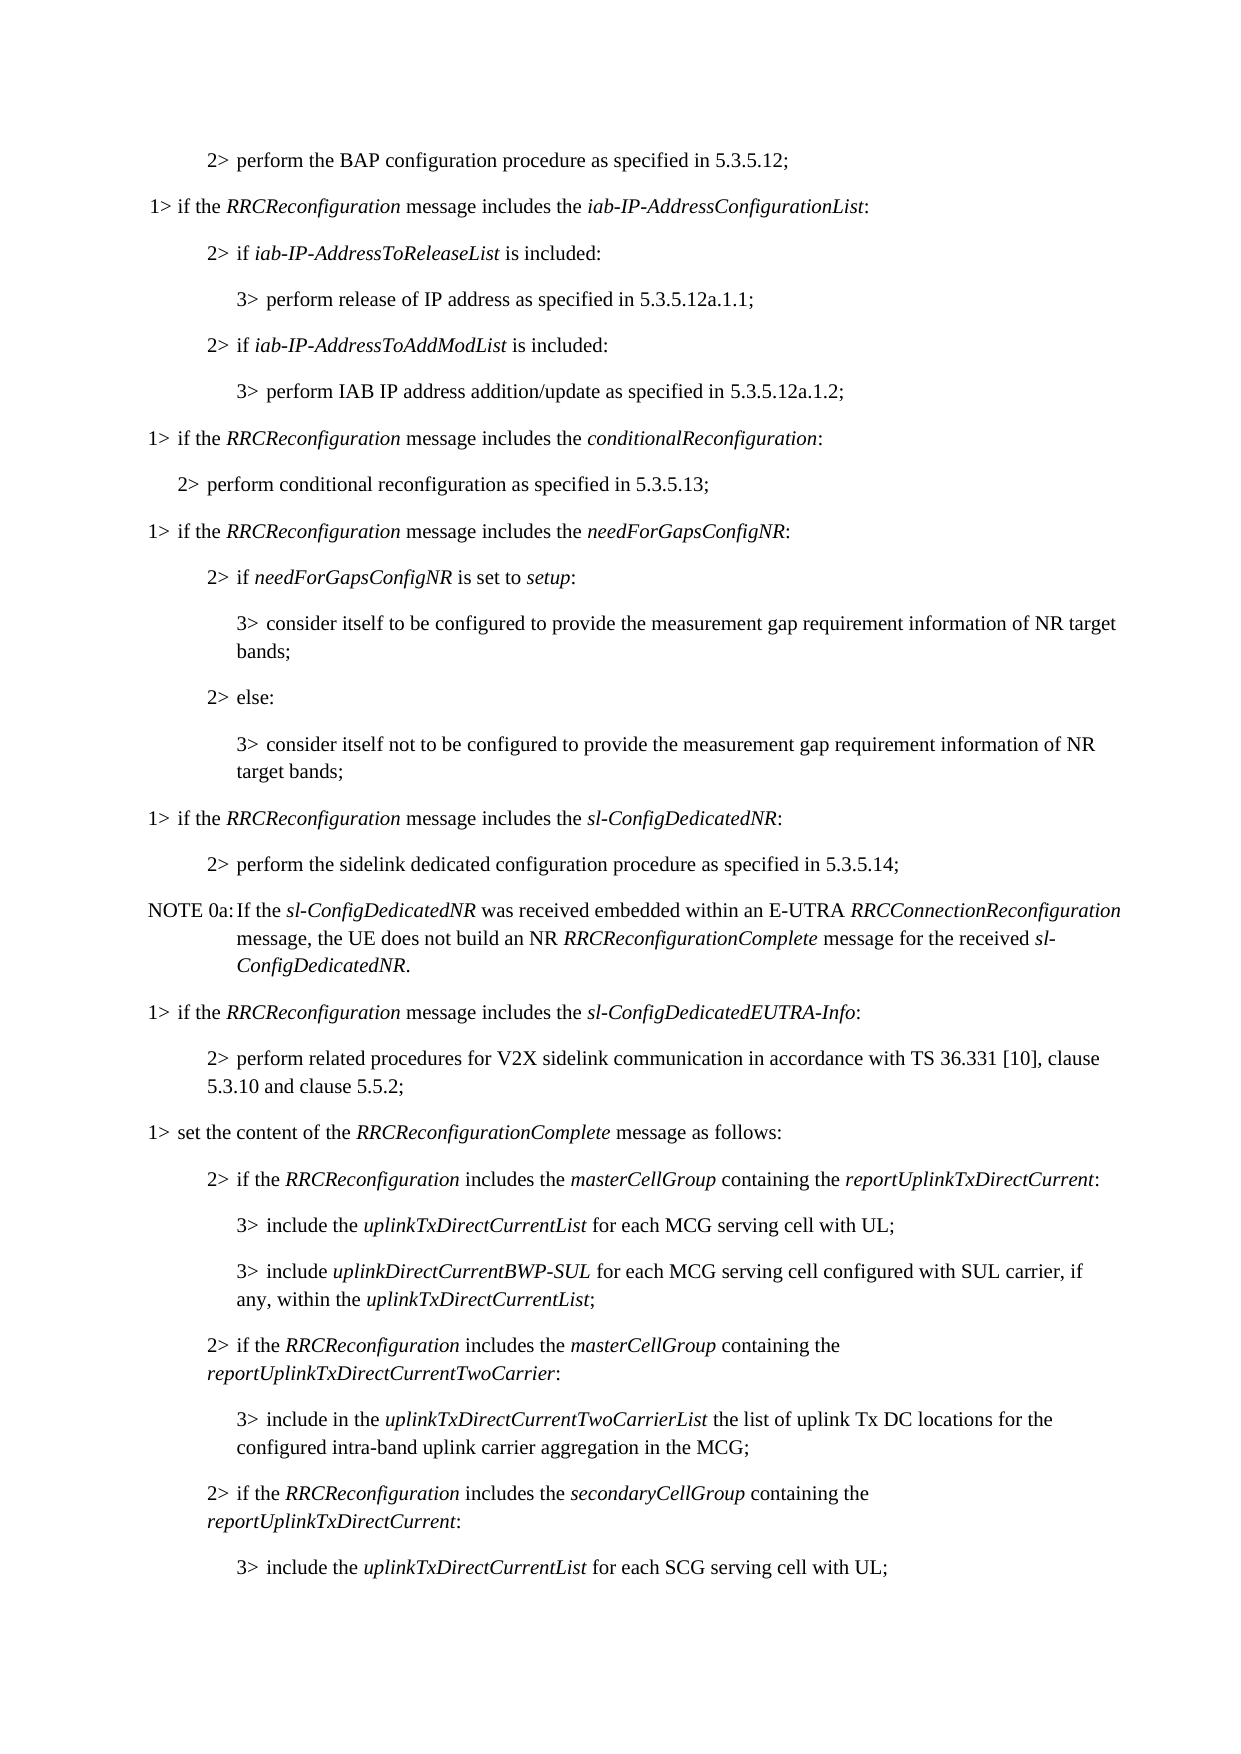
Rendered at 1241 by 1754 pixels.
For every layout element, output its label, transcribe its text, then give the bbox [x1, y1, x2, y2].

text 3> include the uplinkTxDirectCurrentList for each SCG serving cell with UL; [236, 1555, 1122, 1579]
text 1> set the content of the RRCReconfigurationComplete message as follows: [148, 1120, 1122, 1144]
text 3> include uplinkDirectCurrentBWP-SUL for each MCG serving cell configured with SUL carrier, if any, within the uplinkTxDirectCurrentList; [236, 1259, 1122, 1311]
text 1> if the RRCReconfiguration message includes the needForGapsConfigNR: [148, 518, 1122, 543]
text 1> if the RRCReconfiguration message includes the iab-IP-AddressConfigurationList: [118, 194, 1122, 218]
text 3> consider itself not to be configured to provide the measurement gap requirement information of NR target bands; [236, 732, 1122, 783]
text 2> perform the BAP configuration procedure as specified in 5.3.5.12; [207, 148, 1122, 172]
text 1> if the RRCReconfiguration message includes the sl-ConfigDedicatedEUTRA-Info: [148, 1000, 1122, 1024]
text 2> if iab-IP-AddressToReleaseList is included: [207, 240, 1122, 264]
text 3> perform IAB IP address addition/update as specified in 5.3.5.12a.1.2; [236, 379, 1122, 403]
text 3> include in the uplinkTxDirectCurrentTwoCarrierList the list of uplink Tx DC locations for the configured intra-band uplink carrier aggregation in the MCG; [236, 1407, 1122, 1459]
text 2> if the RRCReconfiguration includes the masterCellGroup containing the reportUplinkTxDirectCurrent: [207, 1166, 1122, 1191]
text 2> if the RRCReconfiguration includes the masterCellGroup containing the reportUplinkTxDirectCurrentTwoCarrier: [207, 1333, 1122, 1385]
text 2> perform related procedures for V2X sidelink communication in accordance with TS 36.331 [10], clause 5.3.10 and clause 5.5.2; [207, 1046, 1122, 1098]
text 1> if the RRCReconfiguration message includes the conditionalReconfiguration: [148, 426, 1122, 450]
text 2> if needForGapsConfigNR is set to setup: [207, 565, 1122, 589]
text 3> perform release of IP address as specified in 5.3.5.12a.1.1; [236, 287, 1122, 311]
text 3> consider itself to be configured to provide the measurement gap requirement information of NR target bands; [236, 611, 1122, 663]
text 2> perform conditional reconfiguration as specified in 5.3.5.13; [148, 472, 1122, 496]
text 3> include the uplinkTxDirectCurrentList for each MCG serving cell with UL; [236, 1213, 1122, 1237]
text 2> if the RRCReconfiguration includes the secondaryCellGroup containing the reportUplinkTxDirectCurrent: [207, 1481, 1122, 1533]
text 2> else: [207, 685, 1122, 709]
text NOTE 0a: If the sl-ConfigDedicatedNR was received embedded within an E-UTRA RRCConnectionReconfiguration message, the UE does not build an NR RRCReconfigurationComplete message for the received sl-ConfigDedicatedNR. [148, 898, 1122, 977]
text 1> if the RRCReconfiguration message includes the sl-ConfigDedicatedNR: [148, 806, 1122, 829]
text 2> perform the sidelink dedicated configuration procedure as specified in 5.3.5.14; [207, 852, 1122, 876]
text 2> if iab-IP-AddressToAddModList is included: [207, 333, 1122, 357]
